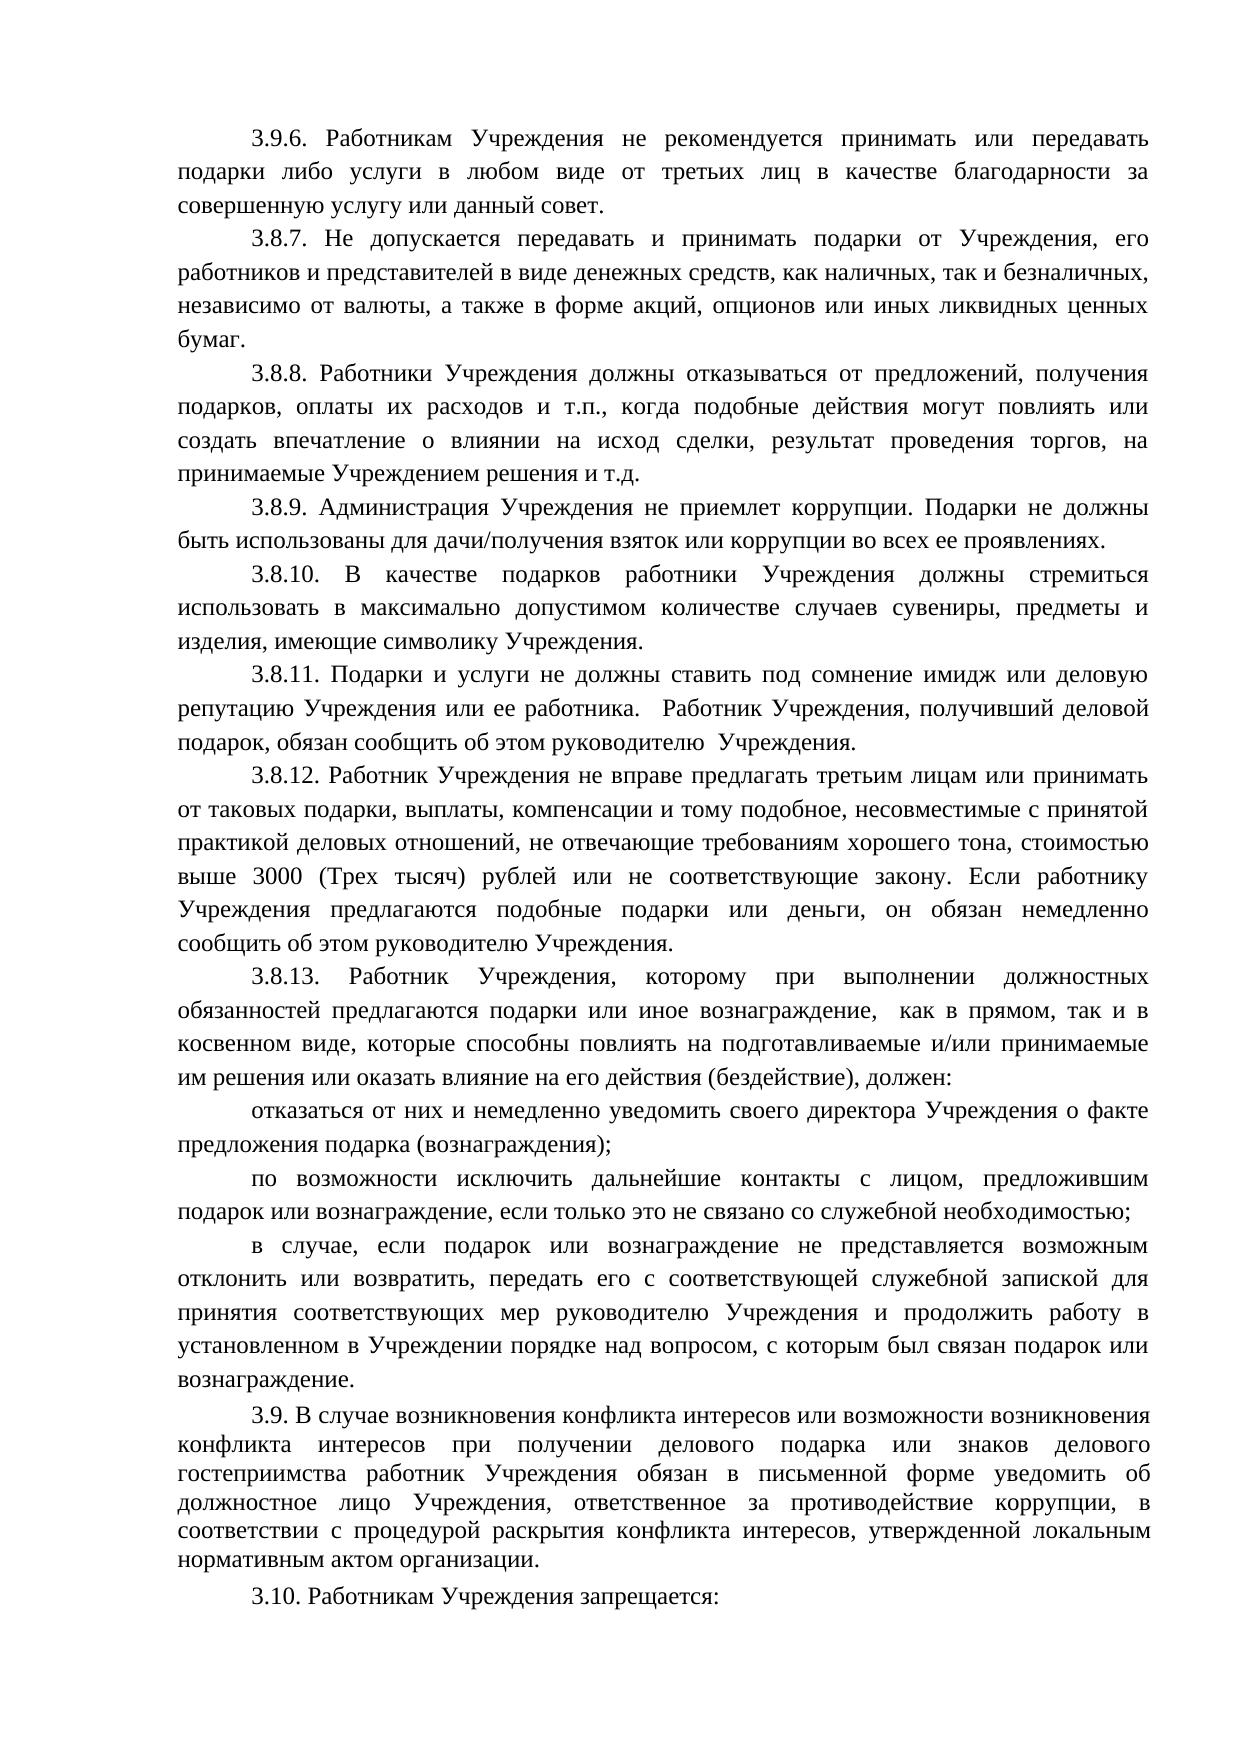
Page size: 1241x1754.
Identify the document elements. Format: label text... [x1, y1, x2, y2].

text 3.8.10. В качестве подарков работники Учреждения должны стремиться использовать в максимально допустимом количестве случаев сувениры, предметы и изделия, имеющие символику Учреждения. [177, 554, 1149, 655]
text 3.8.9. Администрация Учреждения не приемлет коррупции. Подарки не должны быть использованы для дачи/получения взяток или коррупции во всех ее проявлениях. [177, 487, 1149, 554]
text 3.8.12. Работник Учреждения не вправе предлагать третьим лицам или принимать от таковых подарки, выплаты, компенсации и тому подобное, несовместимые с принятой практикой деловых отношений, не отвечающие требованиям хорошего тона, стоимостью выше 3000 (Трех тысяч) рублей или не соответствующие закону. Если работнику Учреждения предлагаются подобные подарки или деньги, он обязан немедленно сообщить об этом руководителю Учреждения. [177, 755, 1149, 957]
text 3.10. Работникам Учреждения запрещается: [177, 1581, 1152, 1609]
text в случае, если подарок или вознаграждение не представляется возможным отклонить или возвратить, передать его с соответствующей служебной запиской для принятия соответствующих мер руководителю Учреждения и продолжить работу в установленном в Учреждении порядке над вопросом, с которым был связан подарок или вознаграждение. [177, 1225, 1149, 1393]
text 3.9.6. Работникам Учреждения не рекомендуется принимать или передавать подарки либо услуги в любом виде от третьих лиц в качестве благодарности за совершенную услугу или данный совет. [177, 118, 1149, 219]
text 3.8.8. Работники Учреждения должны отказываться от предложений, получения подарков, оплаты их расходов и т.п., когда подобные действия могут повлиять или создать впечатление о влиянии на исход сделки, результат проведения торгов, на принимаемые Учреждением решения и т.д. [177, 353, 1149, 487]
text 3.8.13. Работник Учреждения, которому при выполнении должностных обязанностей предлагаются подарки или иное вознаграждение, как в прямом, так и в косвенном виде, которые способны повлиять на подготавливаемые и/или принимаемые им решения или оказать влияние на его действия (бездействие), должен: [177, 957, 1149, 1091]
text 3.9. В случае возникновения конфликта интересов или возможности возникновения конфликта интересов при получении делового подарка или знаков делового гостеприимства работник Учреждения обязан в письменной форме уведомить об должностное лицо Учреждения, ответственное за противодействие коррупции, в соответствии с процедурой раскрытия конфликта интересов, утвержденной локальным нормативным актом организации. [177, 1401, 1152, 1573]
text отказаться от них и немедленно уведомить своего директора Учреждения о факте предложения подарка (вознаграждения); [177, 1091, 1149, 1158]
text 3.8.7. Не допускается передавать и принимать подарки от Учреждения, его работников и представителей в виде денежных средств, как наличных, так и безналичных, независимо от валюты, а также в форме акций, опционов или иных ликвидных ценных бумаг. [177, 219, 1149, 353]
text 3.8.11. Подарки и услуги не должны ставить под сомнение имидж или деловую репутацию Учреждения или ее работника. Работник Учреждения, получивший деловой подарок, обязан сообщить об этом руководителю Учреждения. [177, 655, 1149, 755]
text по возможности исключить дальнейшие контакты с лицом, предложившим подарок или вознаграждение, если только это не связано со служебной необходимостью; [177, 1158, 1149, 1225]
